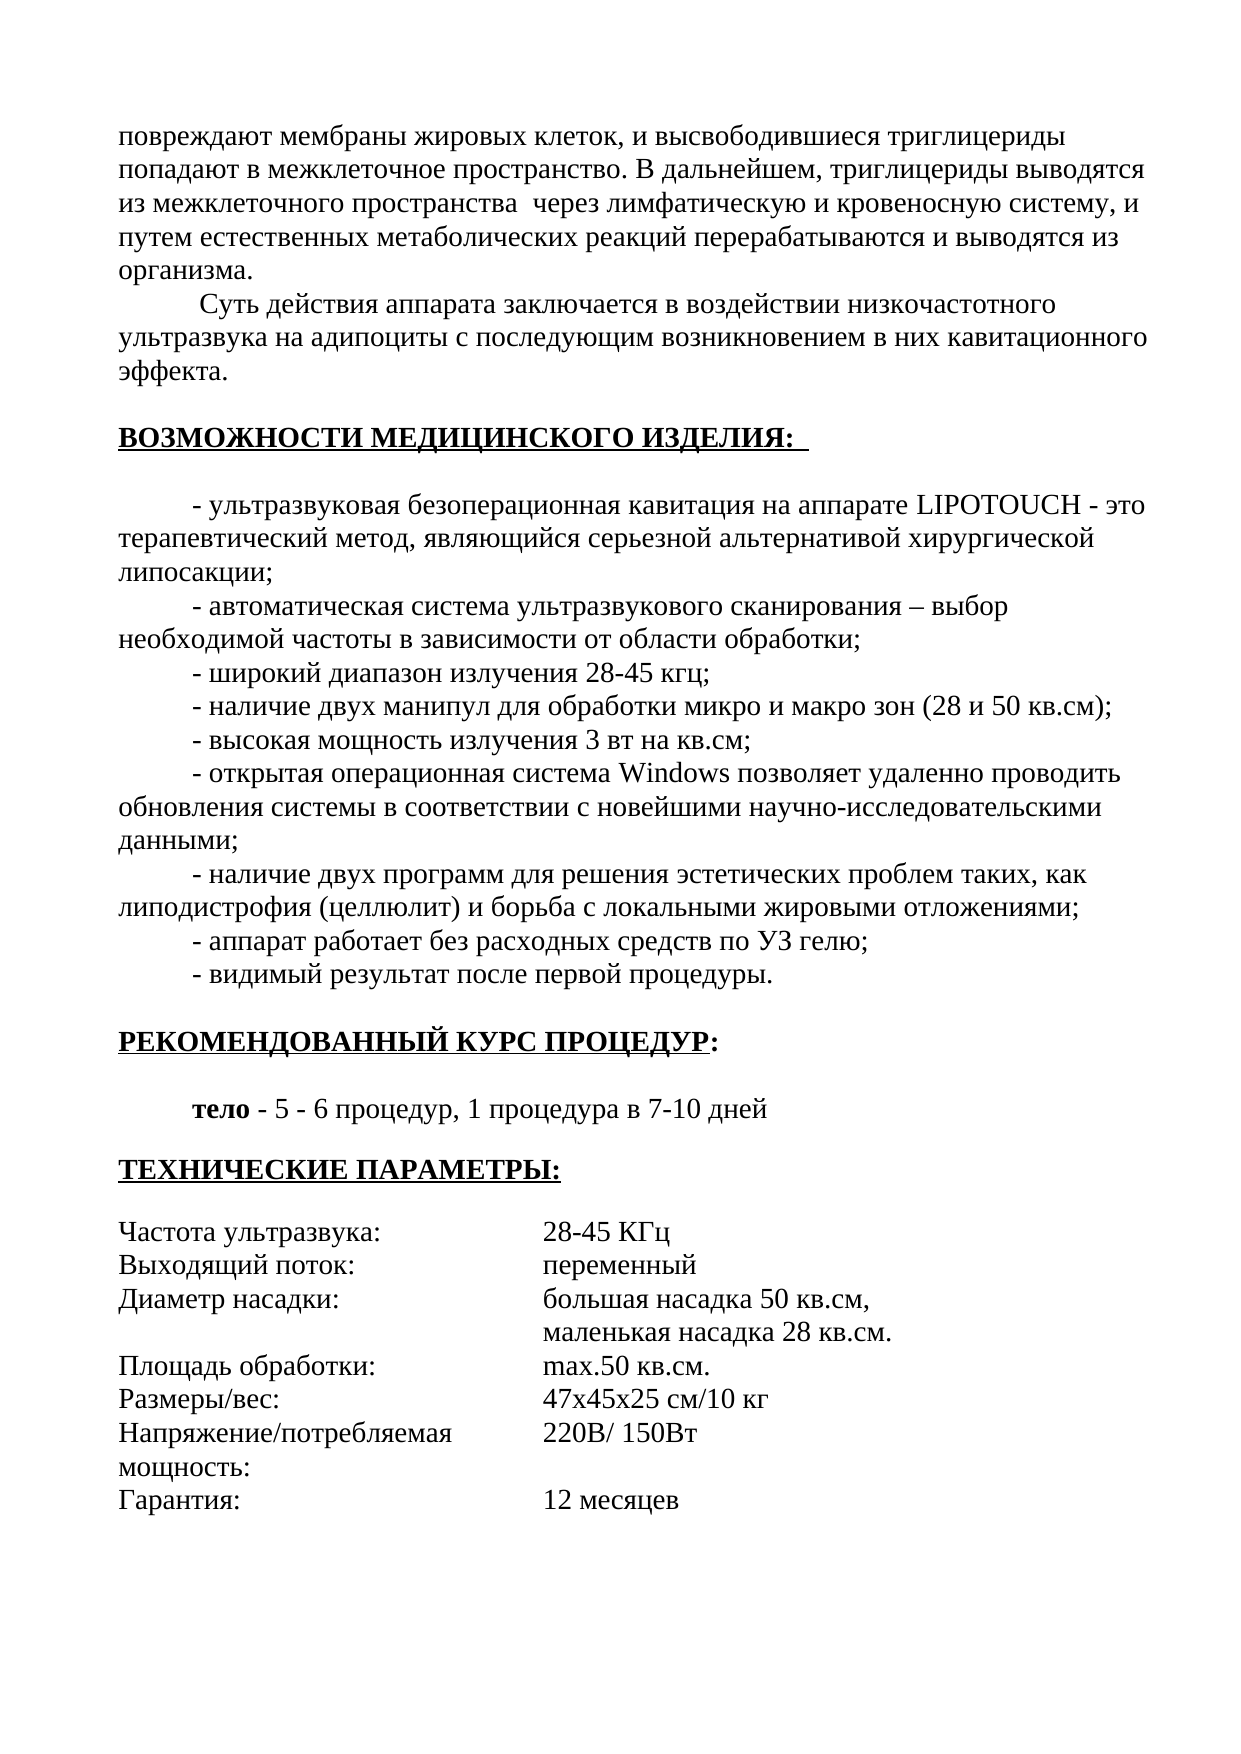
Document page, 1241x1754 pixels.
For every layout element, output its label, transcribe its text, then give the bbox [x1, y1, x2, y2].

table_cell Напряжение/потребляемая мощность: [107, 1415, 531, 1482]
table_header Частота ультразвука: [107, 1214, 531, 1247]
table_cell 47х45х25 см/10 кг [531, 1382, 960, 1415]
table_cell Диаметр насадки: [107, 1281, 531, 1348]
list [118, 118, 1152, 386]
table_cell Гарантия: [107, 1482, 531, 1526]
table_cell Выходящий поток: [107, 1248, 531, 1281]
table_cell Размеры/вес: [107, 1382, 531, 1415]
table_cell 220В/ 150Вт [531, 1415, 960, 1482]
table_cell переменный [531, 1248, 960, 1281]
text ТЕХНИЧЕСКИЕ ПАРАМЕТРЫ: [118, 1152, 1152, 1214]
table_cell max.50 кв.см. [531, 1348, 960, 1382]
table_header 28-45 КГц [531, 1214, 960, 1247]
table_cell Площадь обработки: [107, 1348, 531, 1382]
table_cell 12 месяцев [531, 1482, 960, 1526]
text ВОЗМОЖНОСТИ МЕДИЦИНСКОГО ИЗДЕЛИЯ: - ультразвуковая безоперационная кавитация на аппарате LIPOTOUCH - это терапевтический метод, являющийся серьезной альтернативой хирургической липосакции; - автоматическая система ультразвукового сканирования – выбор необходимой частоты в зависимости от области обработки; - широкий диапазон излучения 28-45 кгц; - наличие двух манипул для обработки микро и макро зон (28 и 50 кв.см); - высокая мощность излучения 3 вт на кв.см; - открытая операционная система Windows позволяет удаленно проводить обновления системы в соответствии с новейшими научно-исследовательскими данными; - наличие двух программ для решения эстетических проблем таких, как липодистрофия (целлюлит) и борьба с локальными жировыми отложениями; - аппарат работает без расходных средств по УЗ гелю; - видимый результат после первой процедуры. РЕКОМЕНДОВАННЫЙ КУРС ПРОЦЕДУР: тело - 5 - 6 процедур, 1 процедура в 7-10 дней [118, 386, 1152, 1152]
table_cell большая насадка 50 кв.см, маленькая насадка 28 кв.см. [531, 1281, 960, 1348]
